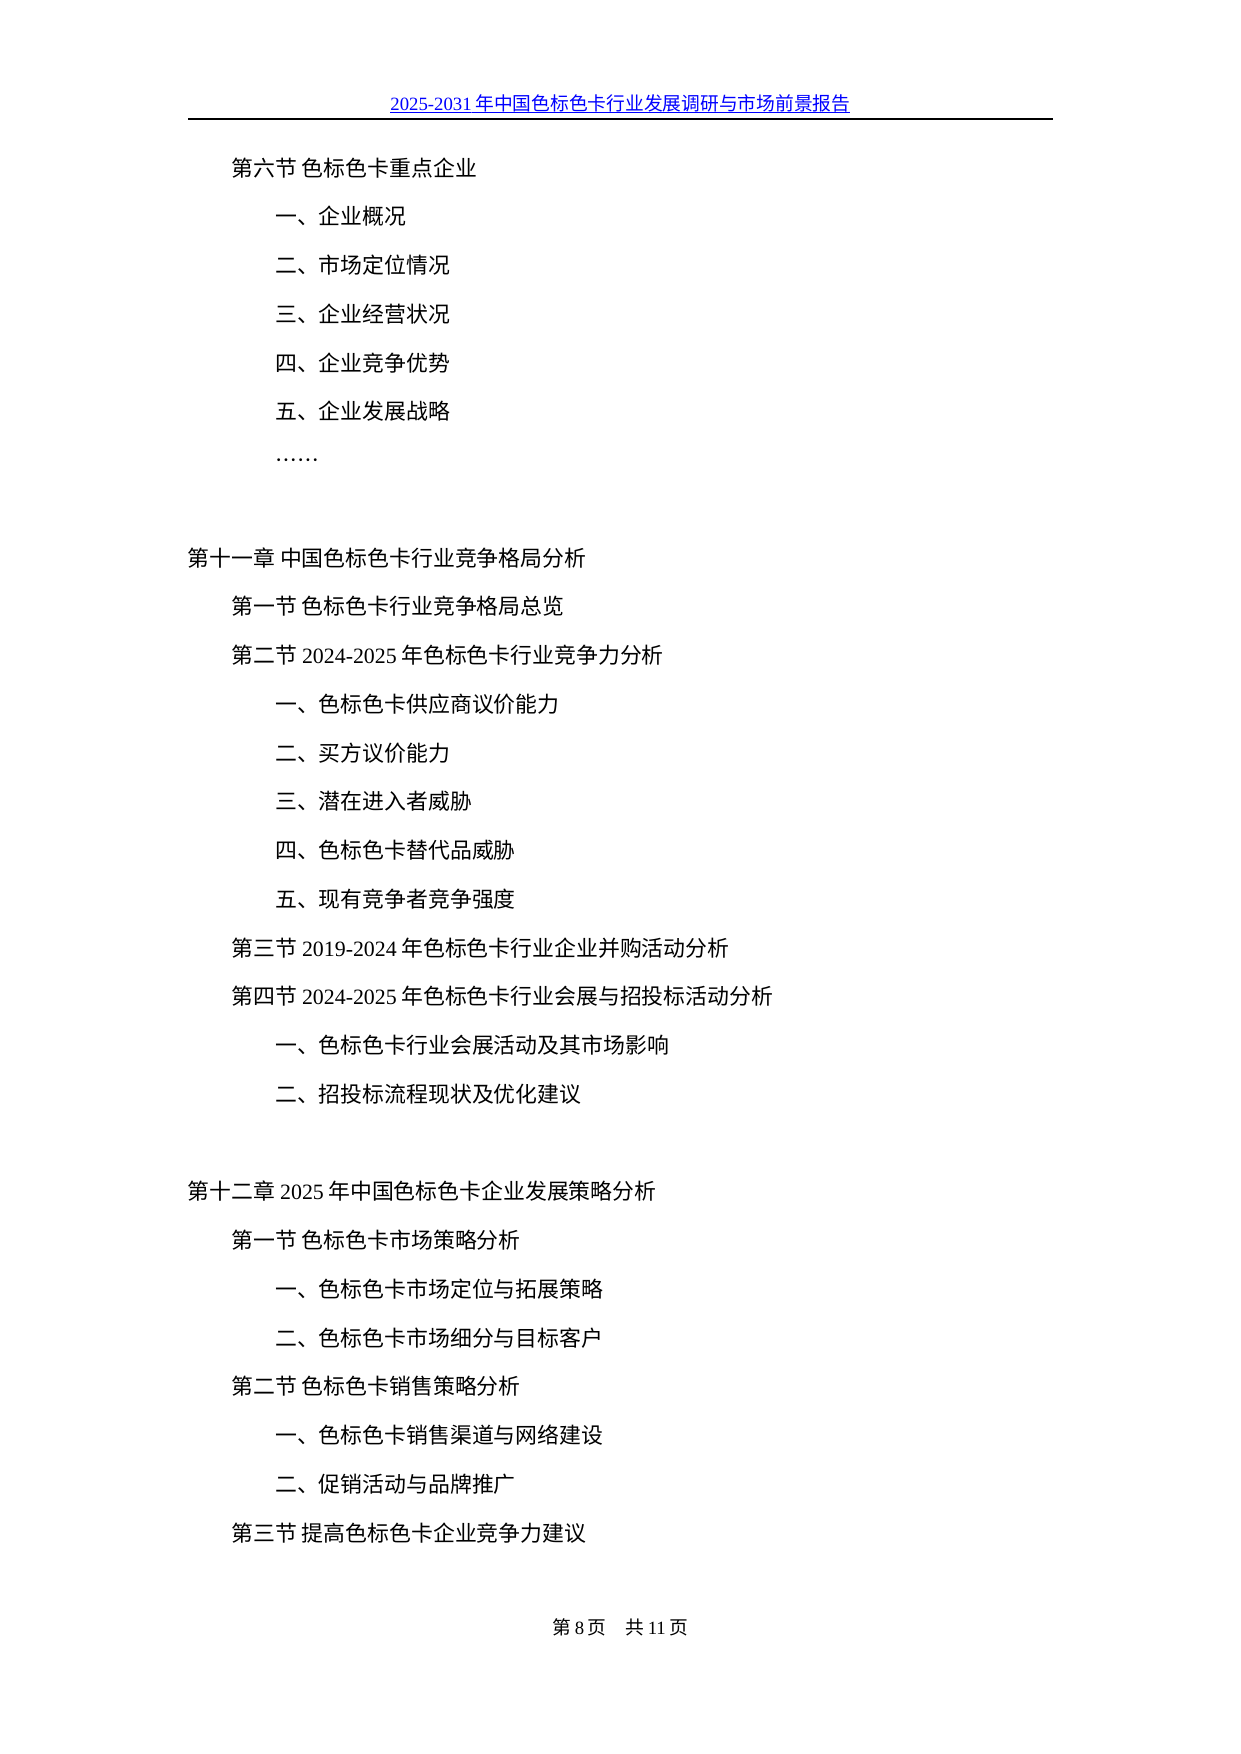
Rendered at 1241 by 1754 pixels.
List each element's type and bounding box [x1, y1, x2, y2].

text [187, 150, 1053, 1548]
